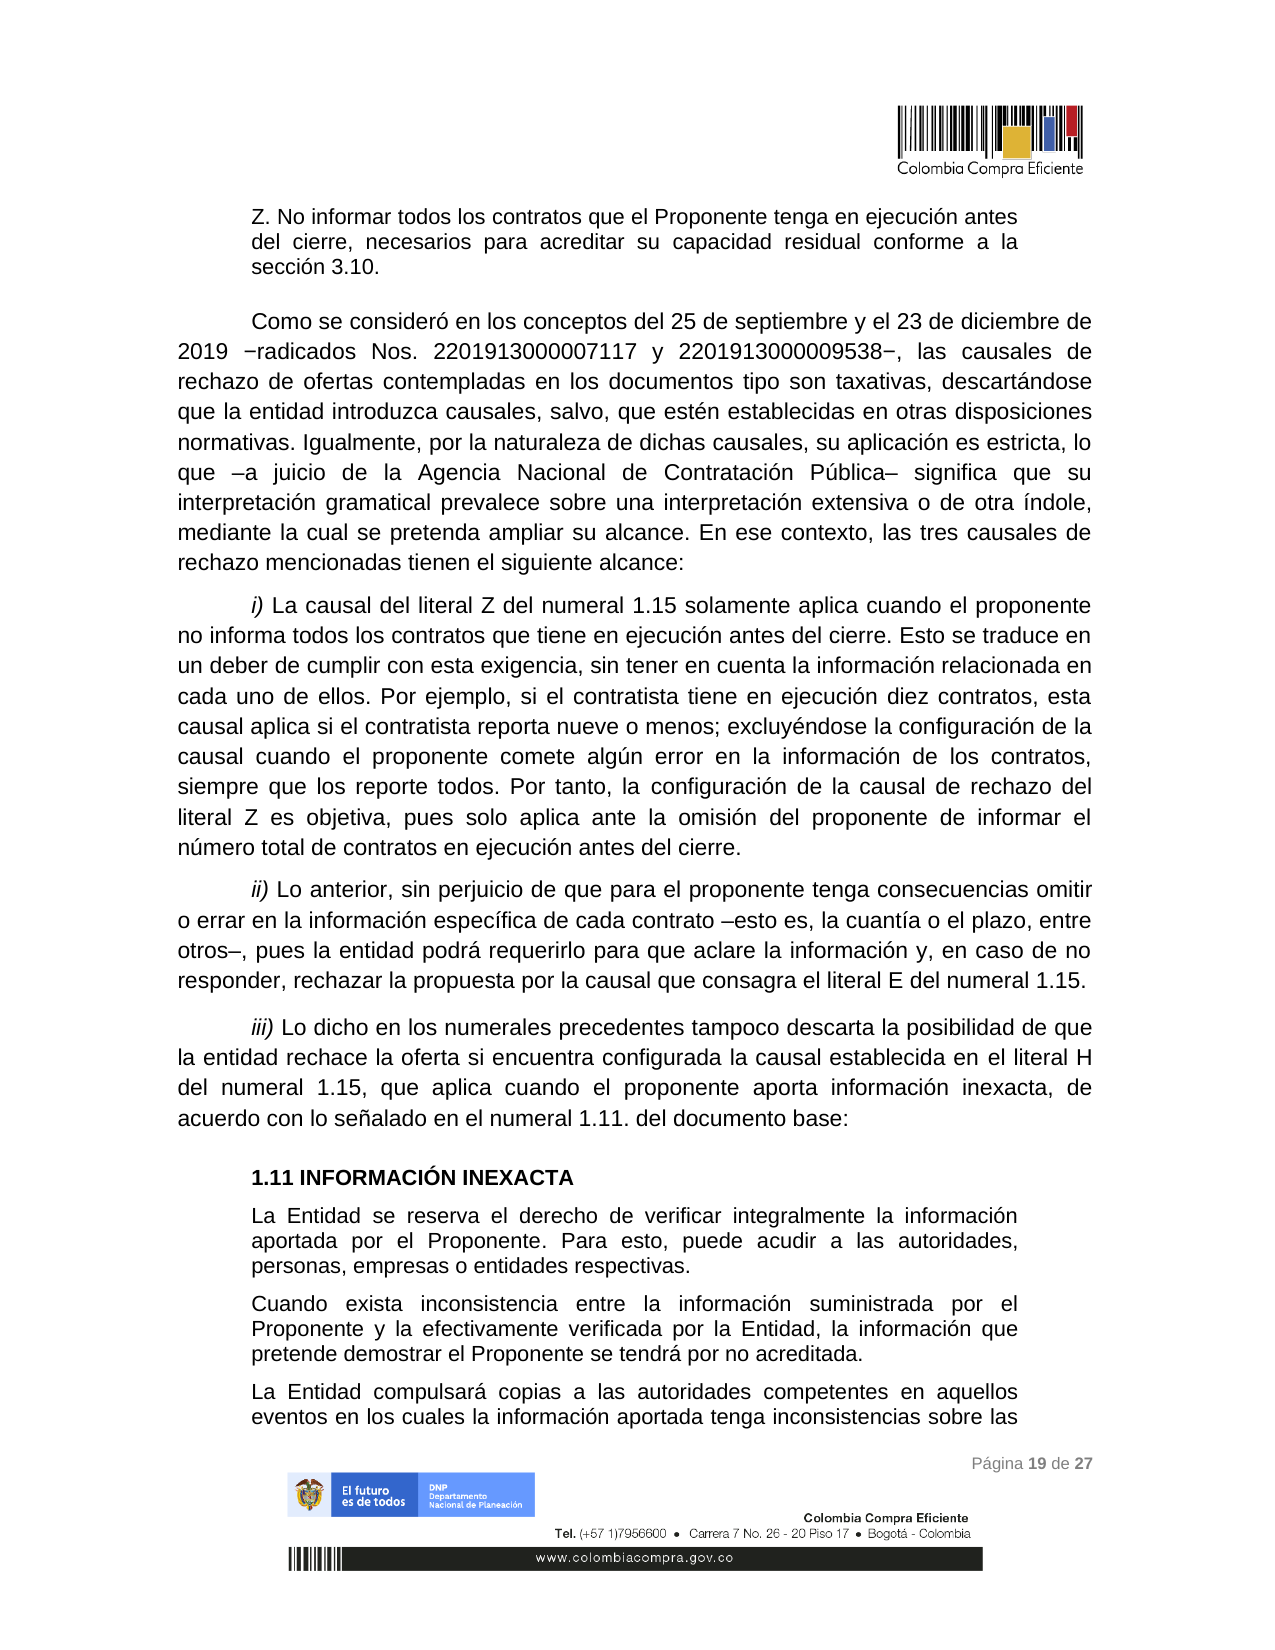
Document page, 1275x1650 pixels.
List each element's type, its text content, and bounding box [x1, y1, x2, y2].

picture [889, 99, 1089, 181]
text iii) Lo dicho en los numerales precedentes tampoco descarta la posibilidad de que la entidad rechace la oferta si encuentra configurada la causal establecida en el literal H del numeral 1.15, que aplica cuando el proponente aporta información inexacta, de acuerdo con lo señalado en el numeral 1.11. del documento base: [177, 1014, 1093, 1131]
picture [287, 1472, 983, 1571]
text 1.11 INFORMACIÓN INEXACTA [251, 1165, 1019, 1190]
text Como se consideró en los conceptos del 25 de septiembre y el 23 de diciembre de 2019 −radicados Nos. 2201913000007117 y 2201913000009538−, las causales de rechazo de ofertas contempladas en los documentos tipo son taxativas, descartándose que la entidad introduzca causales, salvo, que estén establecidas en otras disposiciones normativas. Igualmente, por la naturaleza de dichas causales, su aplicación es estricta, lo que –a juicio de la Agencia Nacional de Contratación Pública– significa que su interpretación gramatical prevalece sobre una interpretación extensiva o de otra índole, mediante la cual se pretenda ampliar su alcance. En ese contexto, las tres causales de rechazo mencionadas tienen el siguiente alcance: [177, 308, 1093, 576]
text Cuando exista inconsistencia entre la información suministrada por el Proponente y la efectivamente verificada por la Entidad, la información que pretende demostrar el Proponente se tendrá por no acreditada. [251, 1291, 1019, 1366]
text i) La causal del literal Z del numeral 1.15 solamente aplica cuando el proponente no informa todos los contratos que tiene en ejecución antes del cierre. Esto se traduce en un deber de cumplir con esta exigencia, sin tener en cuenta la información relacionada en cada uno de ellos. Por ejemplo, si el contratista tiene en ejecución diez contratos, esta causal aplica si el contratista reporta nueve o menos; excluyéndose la configuración de la causal cuando el proponente comete algún error en la información de los contratos, siempre que los reporte todos. Por tanto, la configuración de la causal de rechazo del literal Z es objetiva, pues solo aplica ante la omisión del proponente de informar el número total de contratos en ejecución antes del cierre. [177, 592, 1093, 860]
text Z. No informar todos los contratos que el Proponente tenga en ejecución antes del cierre, necesarios para acreditar su capacidad residual conforme a la sección 3.10. [251, 203, 1019, 279]
text La Entidad se reserva el derecho de verificar integralmente la información aportada por el Proponente. Para esto, puede acudir a las autoridades, personas, empresas o entidades respectivas. [251, 1203, 1019, 1278]
text ii) Lo anterior, sin perjuicio de que para el proponente tenga consecuencias omitir o errar en la información específica de cada contrato –esto es, la cuantía o el plazo, entre otros–, pues la entidad podrá requerirlo para que aclare la información y, en caso de no responder, rechazar la propuesta por la causal que consagra el literal E del numeral 1.15. [177, 876, 1093, 993]
